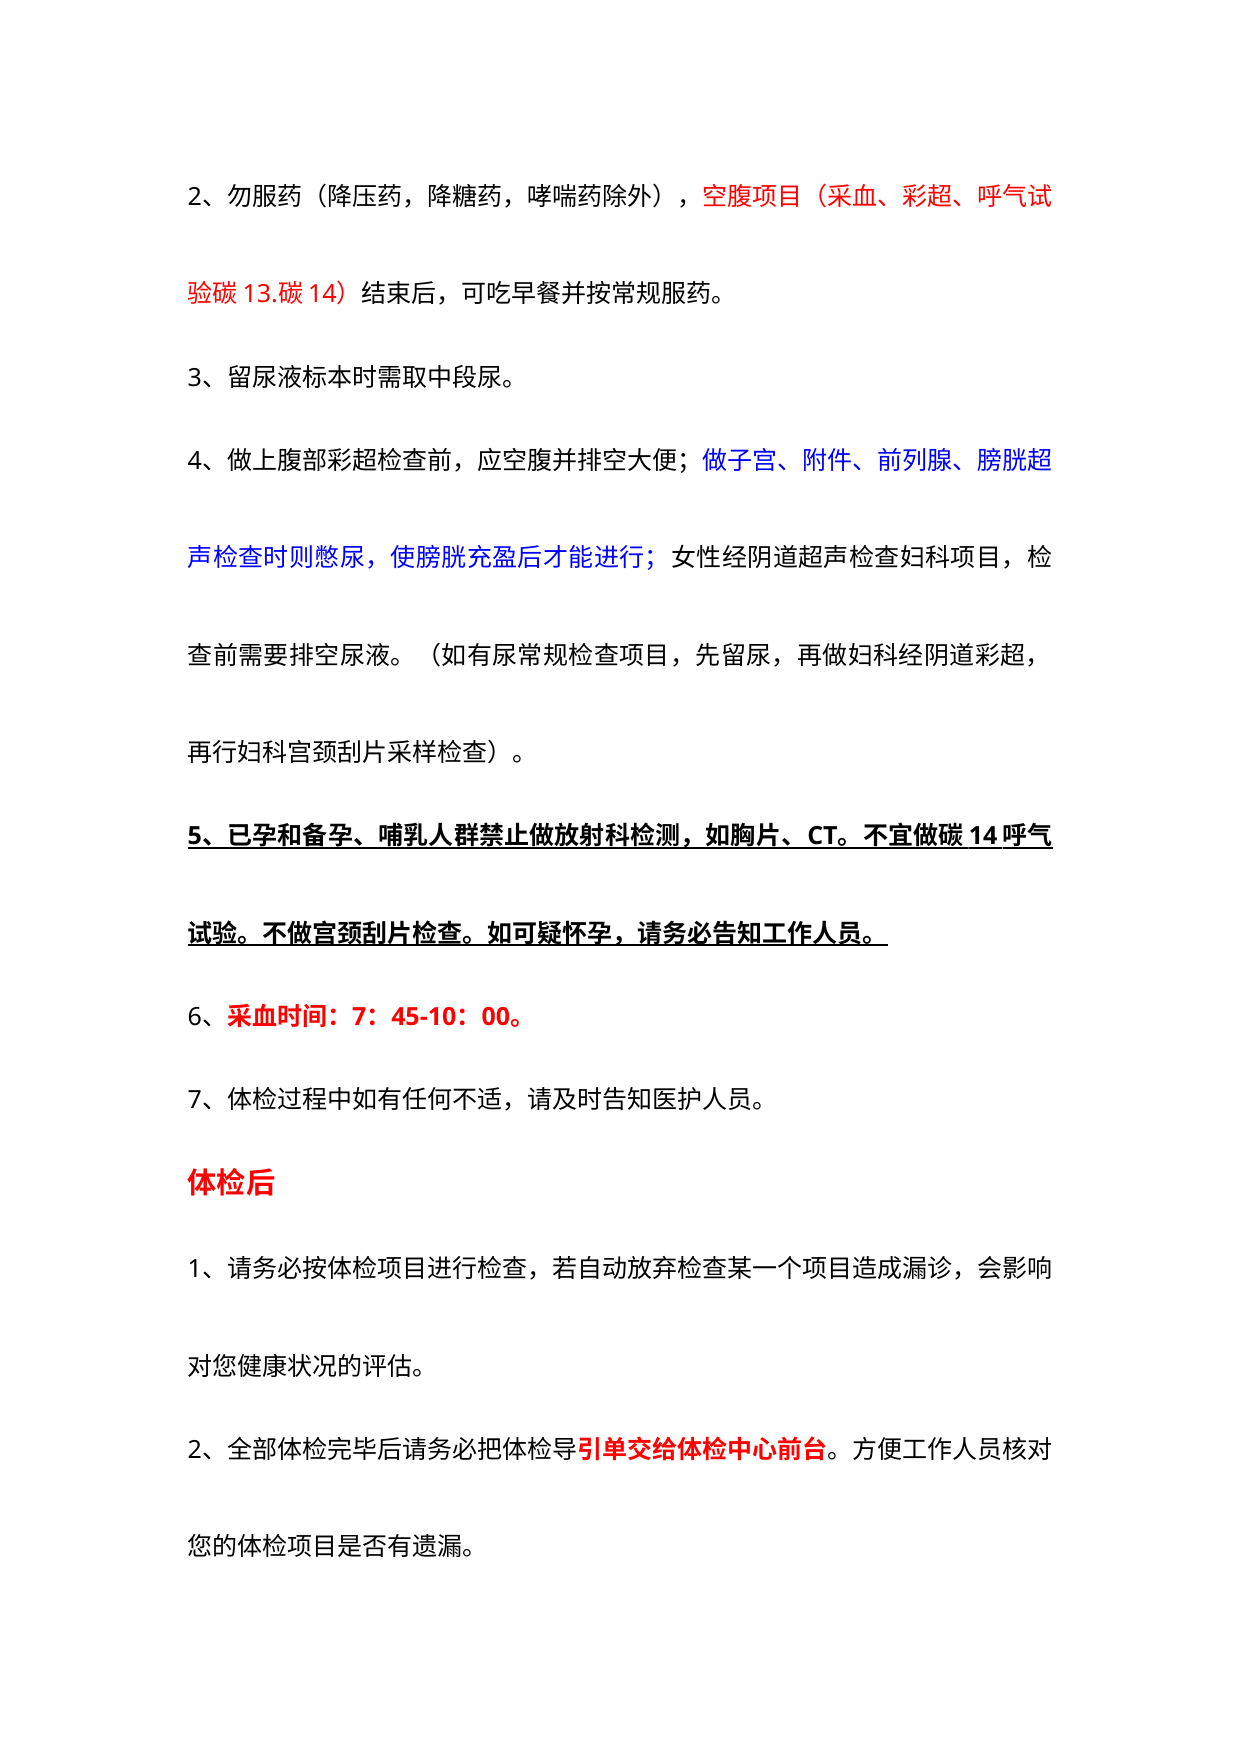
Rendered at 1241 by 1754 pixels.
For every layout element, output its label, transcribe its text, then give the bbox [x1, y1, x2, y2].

list 5、已孕和备孕、哺乳人群禁止做放射科检测，如胸片、CT。不宜做碳14呼气试验。不做宫颈刮片检查。如可疑怀孕，请务必告知工作人员。 [187, 801, 1053, 847]
list 3、留尿液标本时需取中段尿。 [187, 343, 1053, 408]
list 7、体检过程中如有任何不适，请及时告知医护人员。 [187, 1065, 1053, 1130]
list 6、采血时间：7：45-10：00。 [187, 982, 1053, 1047]
list 5、已孕和备孕、哺乳人群禁止做放射科检测，如胸片、CT。不宜做碳14呼气试验。不做宫颈刮片检查。如可疑怀孕，请务必告知工作人员。 [187, 848, 1053, 964]
list 体检后 [187, 1148, 1053, 1213]
list 全部体检完毕后请务必把体检导引单交给体检中心前台。方便工作人员核对您的体检项目是否有遗漏。 [187, 1415, 1053, 1577]
list 2、勿服药（降压药，降糖药，哮喘药除外），空腹项目（采血、彩超、呼气试验碳13.碳14）结束后，可吃早餐并按常规服药。 [187, 162, 1053, 324]
list 4、做上腹部彩超检查前，应空腹并排空大便；做子宫、附件、前列腺、膀胱超声检查时则憋尿，使膀胱充盈后才能进行；女性经阴道超声检查妇科项目，检查前需要排空尿液。（如有尿常规检查项目，先留尿，再做妇科经阴道彩超，再行妇科宫颈刮片采样检查）。 [187, 426, 1053, 783]
list 请务必按体检项目进行检查，若自动放弃检查某一个项目造成漏诊，会影响对您健康状况的评估。 [187, 1234, 1053, 1397]
